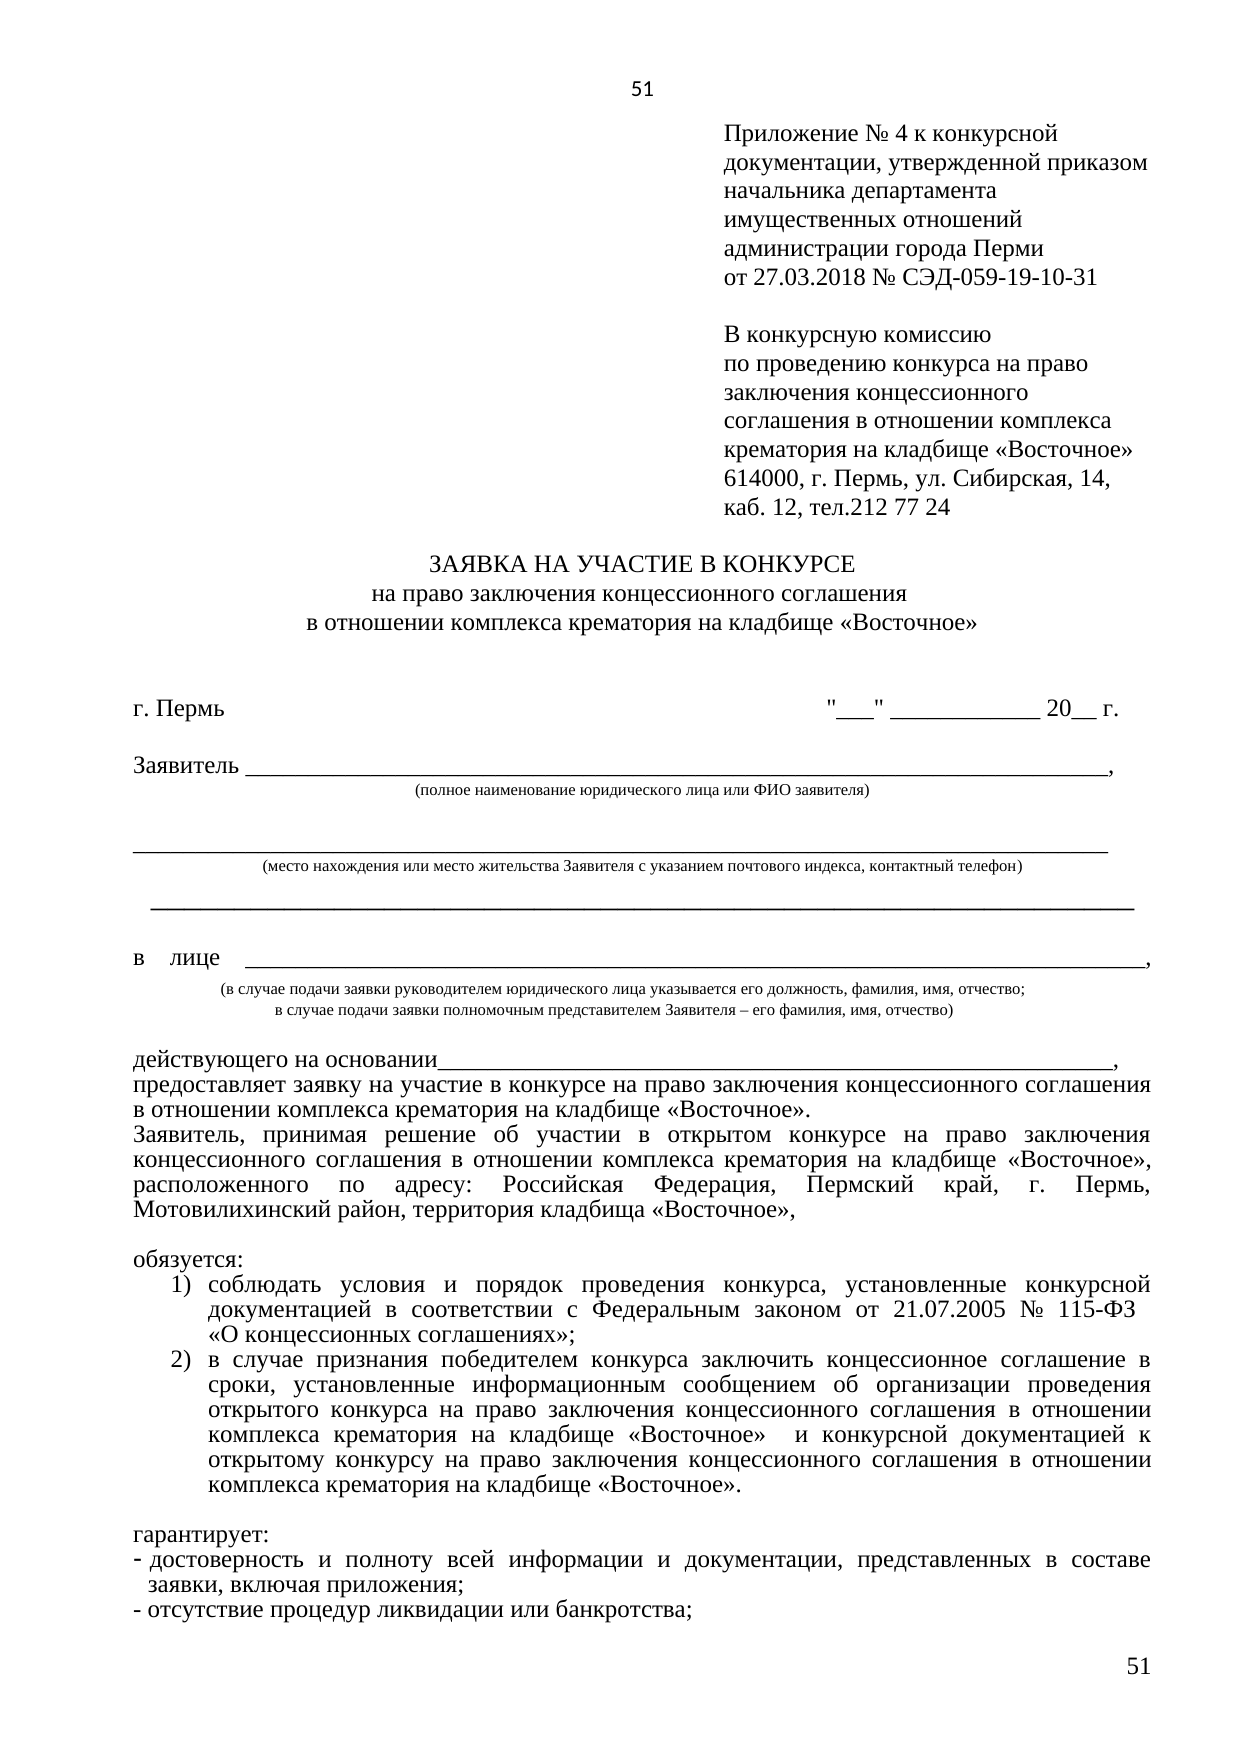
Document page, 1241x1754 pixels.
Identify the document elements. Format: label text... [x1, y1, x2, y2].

list в случае признания победителем конкурса заключить концессионное соглашение в сроки, установленные информационным сообщением об организации проведения открытого конкурса на право заключения концессионного соглашения в отношении комплекса крематория на кладбище «Восточное» и конкурсной документацией к открытому конкурсу на право заключения концессионного соглашения в отношении комплекса крематория на кладбище «Восточное». [170, 1348, 1152, 1498]
text в лице ________________________________________________________________________, (в случае подачи заявки руководителем юридического лица указывается его должность, фамилия, имя, отчество; [133, 942, 1152, 1000]
text в случае подачи заявки полномочным представителем Заявителя – его фамилия, имя, отчество) [133, 1000, 1152, 1019]
text предоставляет заявку на участие в конкурсе на право заключения концессионного соглашения в отношении комплекса крематория на кладбище «Восточное». [133, 1073, 1152, 1123]
text (полное наименование юридического лица или ФИО заявителя) [133, 779, 1152, 798]
text ______________________________________________________________________________ [133, 827, 1152, 856]
text гарантирует: [133, 1523, 1152, 1548]
text - отсутствие процедур ликвидации или банкротства; [133, 1598, 1152, 1623]
text ЗАЯВКА НА УЧАСТИЕ В КОНКУРСЕ [133, 549, 1152, 578]
text ___________________________________________________________ [133, 875, 1152, 913]
text Приложение № 4 к конкурсной документации, утвержденной приказом начальника департамента имущественных отношений администрации города Перми от 27.03.2018 № СЭД-059-19-10-31 [723, 118, 1152, 291]
text В конкурсную комиссию по проведению конкурса на право заключения концессионного соглашения в отношении комплекса крематория на кладбище «Восточное» [723, 319, 1152, 463]
text Заявитель, принимая решение об участии в открытом конкурсе на право заключения концессионного соглашения в отношении комплекса крематория на кладбище «Восточное», расположенного по адресу: Российская Федерация, Пермский край, г. Пермь, Мотовилихинский район, территория кладбища «Восточное», [133, 1123, 1152, 1223]
text г. Пермь "___" ____________ 20__ г. Заявитель _____________________________________________________________________, [133, 636, 1152, 779]
text действующего на основании______________________________________________________, [133, 1048, 1152, 1073]
text . Пермь, ул. Сибирская, 14, каб. 12, тел.212 77 24 [723, 463, 1152, 521]
list соблюдать условия и порядок проведения конкурса, установленные конкурсной документацией в соответствии с Федеральным законом от 21.07.2005 № 115-ФЗ «О концессионных соглашениях»; [170, 1273, 1152, 1348]
text обязуется: [133, 1248, 1152, 1273]
text (место нахождения или место жительства Заявителя с указанием почтового индекса, контактный телефон) [133, 856, 1152, 875]
text на право заключения концессионного соглашения в отношении комплекса крематория на кладбище «Восточное» [133, 578, 1152, 636]
text - достоверность и полноту всей информации и документации, представленных в составе заявки, включая приложения; [133, 1548, 1152, 1598]
